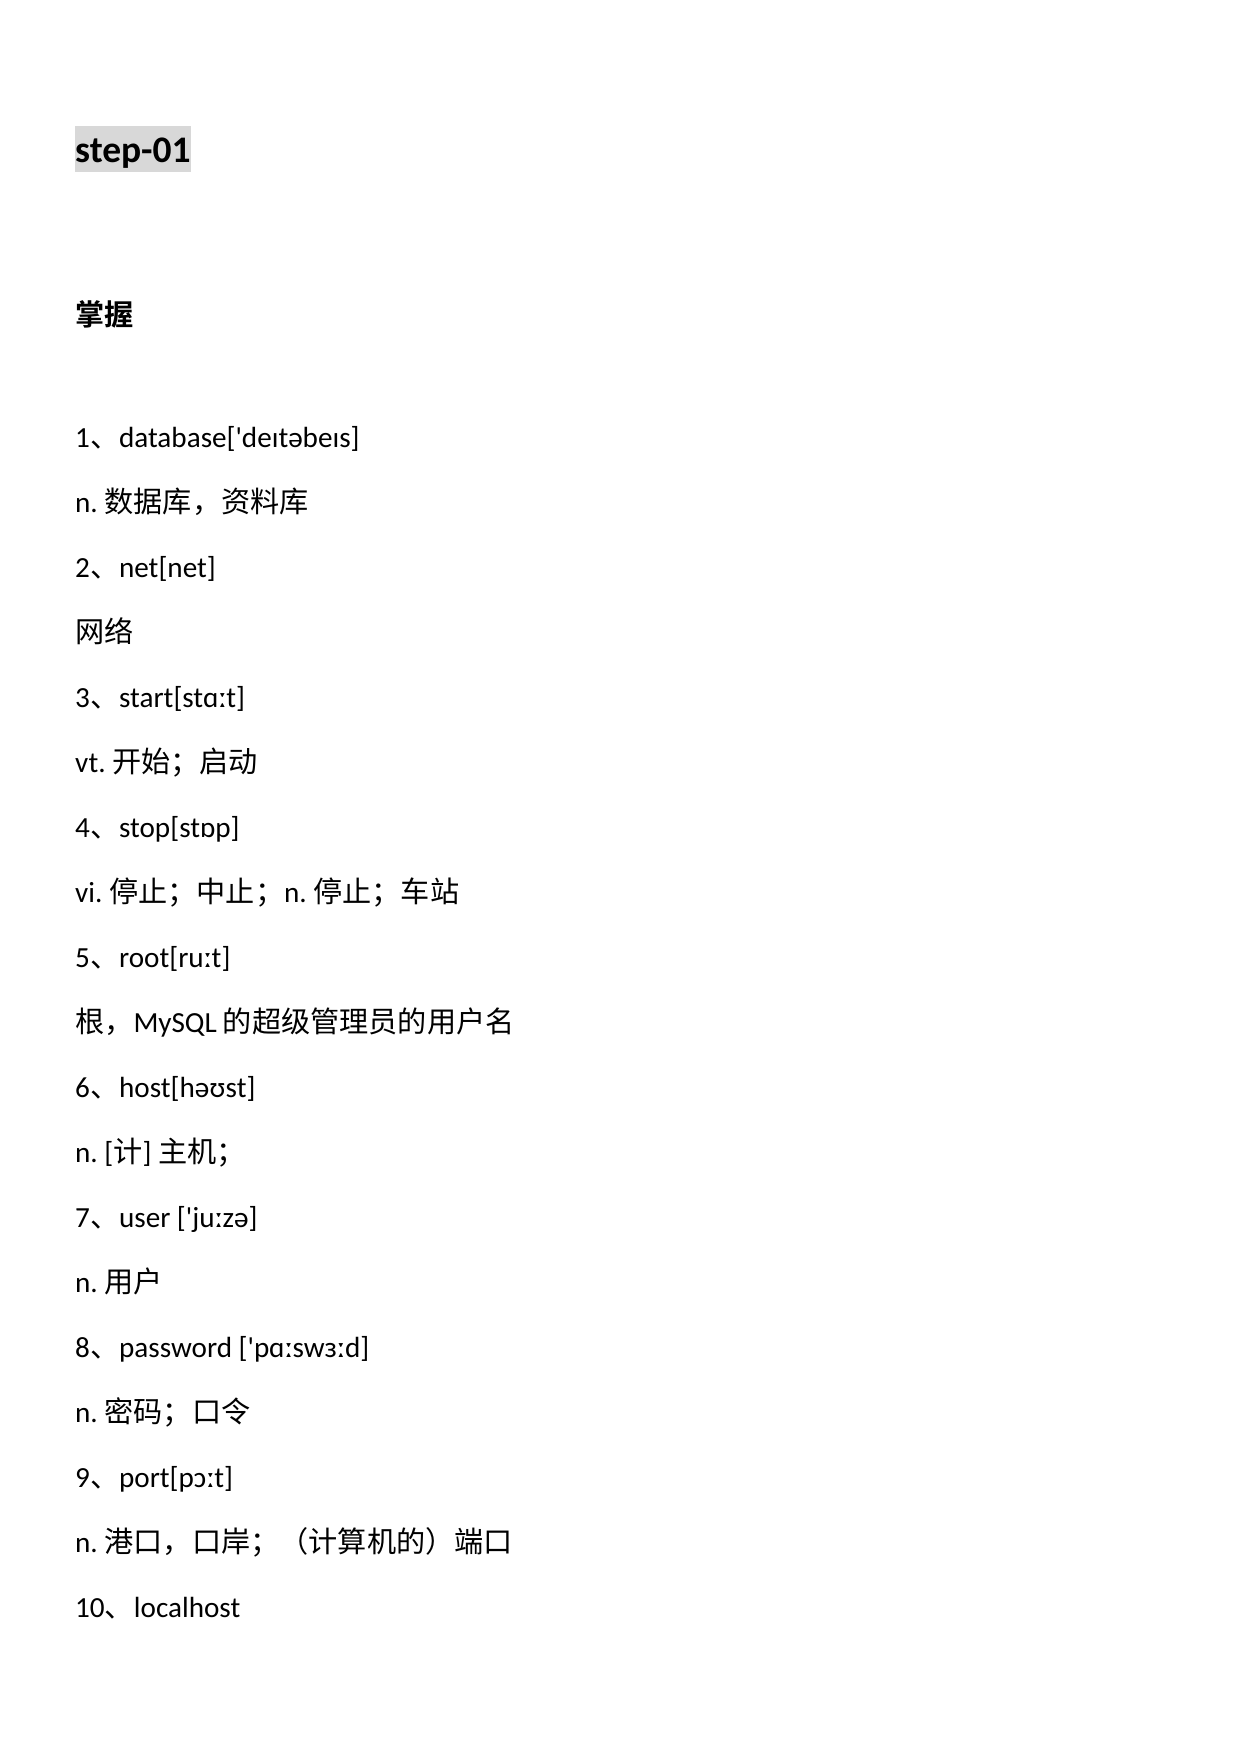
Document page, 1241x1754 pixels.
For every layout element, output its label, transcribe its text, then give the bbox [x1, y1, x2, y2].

text 6、host[həʊst] [75, 1052, 1165, 1117]
text 3、start[stɑːt] [75, 662, 1165, 727]
text 1、database['deɪtəbeɪs] [75, 402, 1165, 467]
text 网络 [75, 597, 1165, 662]
text n. 数据库，资料库 [75, 467, 1165, 532]
text n. 密码；口令 [75, 1377, 1165, 1442]
text 根，MySQL的超级管理员的用户名 [75, 987, 1165, 1052]
text 2、net[net] [75, 532, 1165, 597]
subtitle 掌握 [75, 280, 1165, 345]
text n. 用户 [75, 1247, 1165, 1312]
text 9、port[pɔːt] [75, 1442, 1165, 1507]
text 7、user ['juːzə] [75, 1182, 1165, 1247]
subtitle step-01 [75, 116, 1165, 181]
text n. 港口，口岸；（计算机的）端口 [75, 1507, 1165, 1572]
text n. [计] 主机； [75, 1117, 1165, 1182]
text 5、root[ruːt] [75, 922, 1165, 987]
text vt. 开始；启动 [75, 727, 1165, 792]
text vi. 停止；中止；n. 停止；车站 [75, 857, 1165, 922]
text 4、stop[stɒp] [75, 792, 1165, 857]
text 8、password ['pɑːswɜːd] [75, 1312, 1165, 1377]
text 10、localhost [75, 1572, 1165, 1637]
